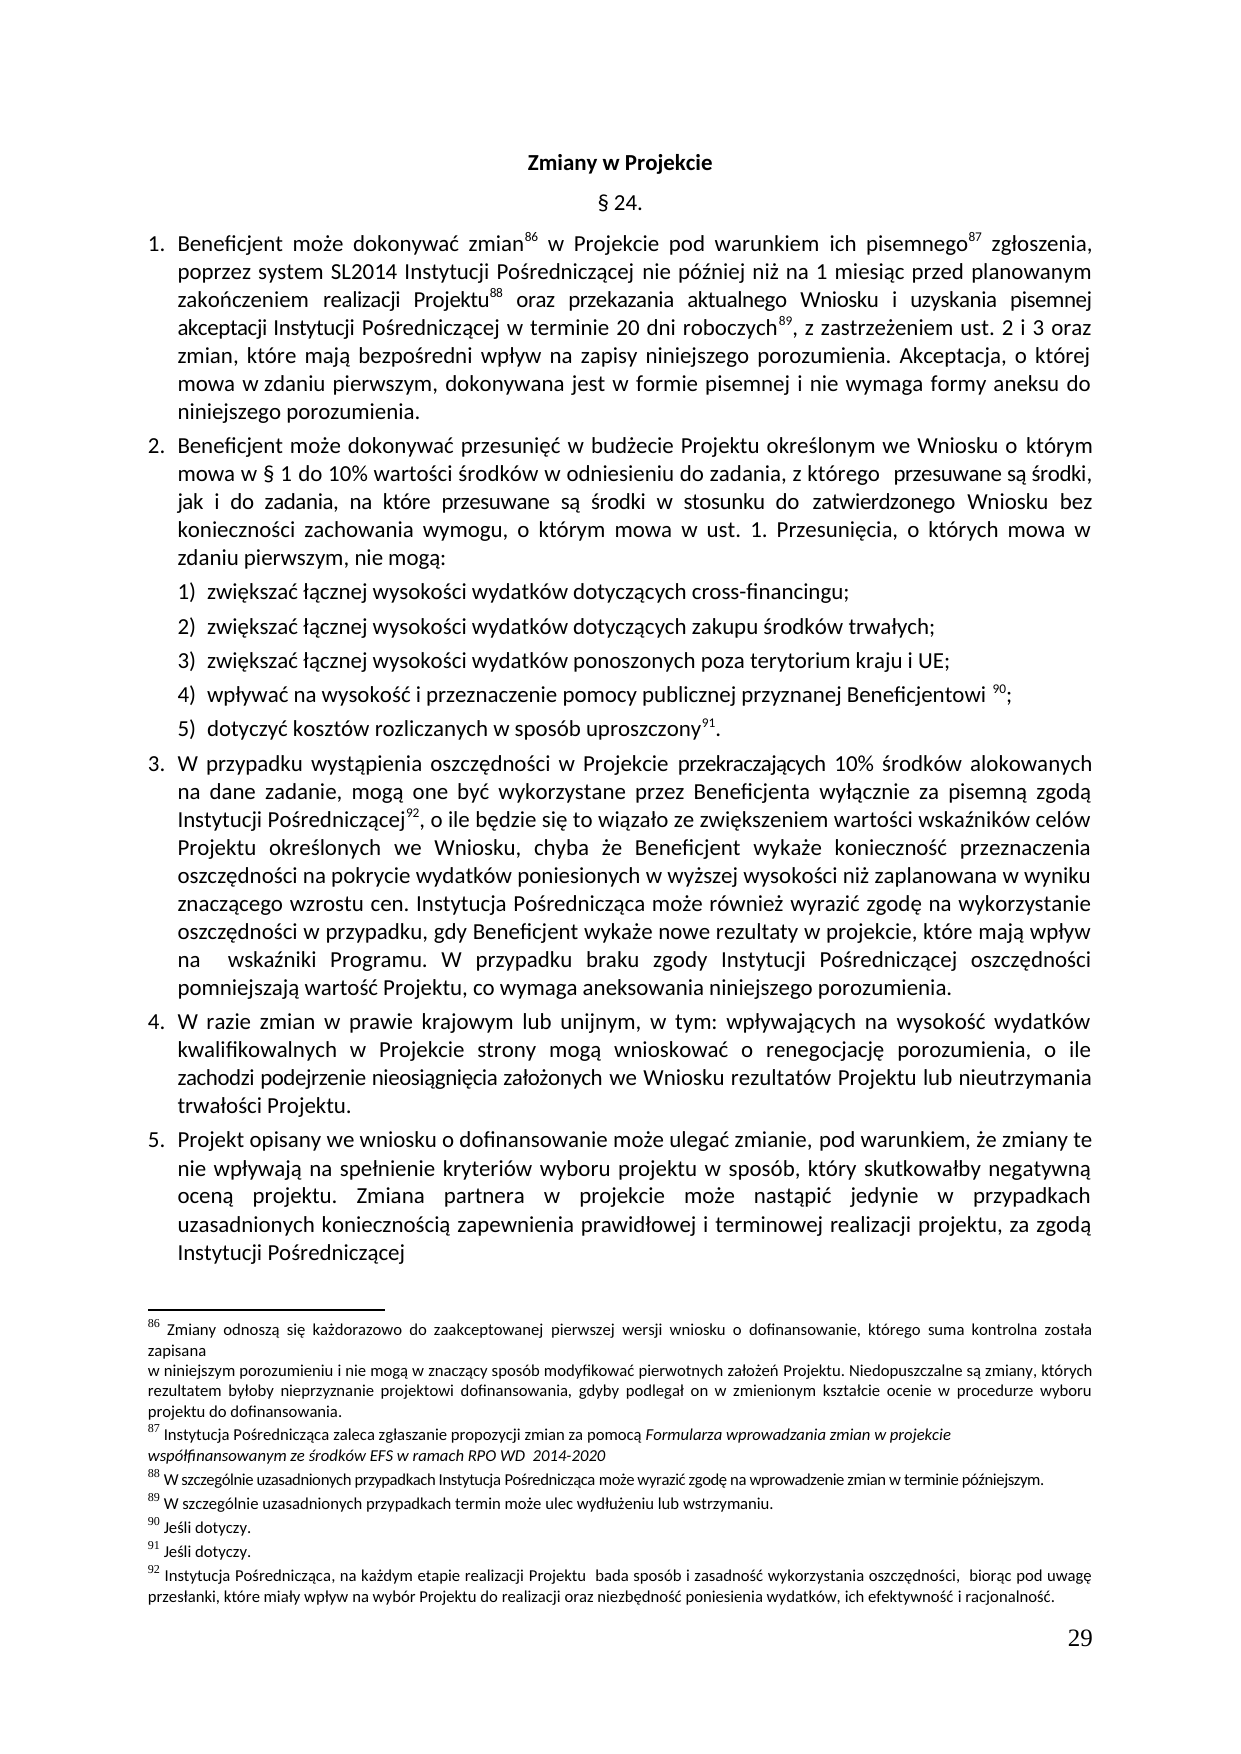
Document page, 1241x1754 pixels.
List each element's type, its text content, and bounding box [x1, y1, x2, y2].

list wpływać na wysokość i przeznaczenie pomocy publicznej przyznanej Beneficjentowi ; [177, 680, 1092, 708]
text § 24. [148, 188, 1092, 216]
list zwiększać łącznej wysokości wydatków ponoszonych poza terytorium kraju i UE; [177, 646, 1092, 674]
list Projekt opisany we wniosku o dofinansowanie może ulegać zmianie, pod warunkiem, że zmiany te nie wpływają na spełnienie kryteriów wyboru projektu w sposób, który skutkowałby negatywną oceną projektu. Zmiana partnera w projekcie może nastąpić jedynie w przypadkach uzasadnionych koniecznością zapewnienia prawidłowej i terminowej realizacji projektu, za zgodą Instytucji Pośredniczącej [148, 1126, 1092, 1266]
list W razie zmian w prawie krajowym lub unijnym, w tym: wpływających na wysokość wydatków kwalifikowalnych w Projekcie strony mogą wnioskować o renegocjację porozumienia, o ile zachodzi podejrzenie nieosiągnięcia założonych we Wniosku rezultatów Projektu lub nieutrzymania trwałości Projektu. [148, 1007, 1092, 1119]
list zwiększać łącznej wysokości wydatków dotyczących zakupu środków trwałych; [177, 612, 1092, 640]
list Beneficjent może dokonywać zmian w Projekcie pod warunkiem ich pisemnego zgłoszenia, poprzez system SL2014 Instytucji Pośredniczącej nie później niż na 1 miesiąc przed planowanym zakończeniem realizacji Projektu oraz przekazania aktualnego Wniosku i uzyskania pisemnej akceptacji Instytucji Pośredniczącej w terminie 20 dni roboczych, z zastrzeżeniem ust. 2 i 3 oraz zmian, które mają bezpośredni wpływ na zapisy niniejszego porozumienia. Akceptacja, o której mowa w zdaniu pierwszym, dokonywana jest w formie pisemnej i nie wymaga formy aneksu do niniejszego porozumienia. [148, 229, 1092, 425]
list Beneficjent może dokonywać przesunięć w budżecie Projektu określonym we Wniosku o którym mowa w § 1 do 10% wartości środków w odniesieniu do zadania, z którego przesuwane są środki, jak i do zadania, na które przesuwane są środki w stosunku do zatwierdzonego Wniosku bez konieczności zachowania wymogu, o którym mowa w ust. 1. Przesunięcia, o których mowa w zdaniu pierwszym, nie mogą: [148, 431, 1092, 571]
list W przypadku wystąpienia oszczędności w Projekcie przekraczających 10% środków alokowanych na dane zadanie, mogą one być wykorzystane przez Beneficjenta wyłącznie za pisemną zgodą Instytucji Pośredniczącej, o ile będzie się to wiązało ze zwiększeniem wartości wskaźników celów Projektu określonych we Wniosku, chyba że Beneficjent wykaże konieczność przeznaczenia oszczędności na pokrycie wydatków poniesionych w wyższej wysokości niż zaplanowana w wyniku znaczącego wzrostu cen. Instytucja Pośrednicząca może również wyrazić zgodę na wykorzystanie oszczędności w przypadku, gdy Beneficjent wykaże nowe rezultaty w projekcie, które mają wpływ na wskaźniki Programu. W przypadku braku zgody Instytucji Pośredniczącej oszczędności pomniejszają wartość Projektu, co wymaga aneksowania niniejszego porozumienia. [148, 749, 1092, 1001]
text Zmiany w Projekcie [148, 148, 1092, 176]
list zwiększać łącznej wysokości wydatków dotyczących cross-financingu; [177, 577, 1092, 606]
list dotyczyć kosztów rozliczanych w sposób uproszczony. [177, 714, 1092, 743]
